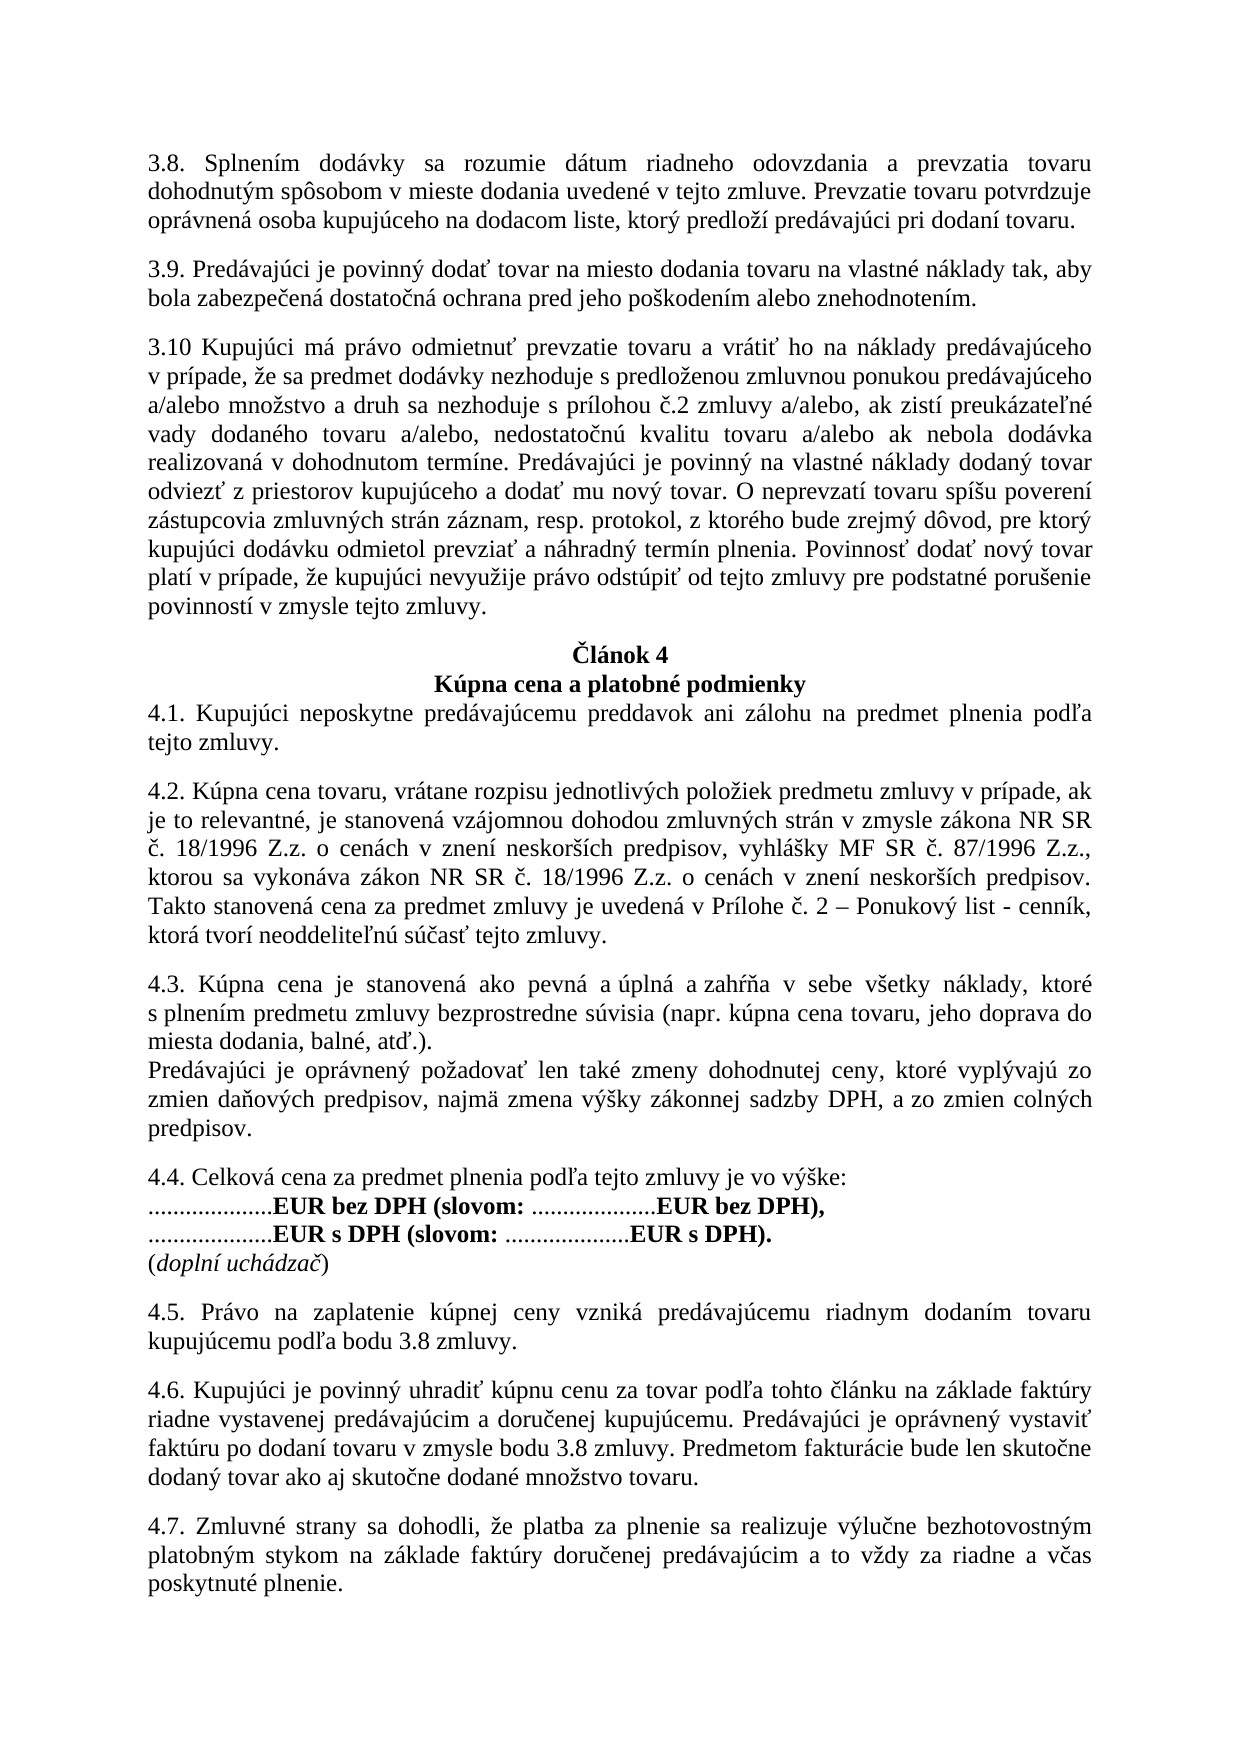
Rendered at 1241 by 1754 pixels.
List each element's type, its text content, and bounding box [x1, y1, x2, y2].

text (doplní uchádzač) [148, 1248, 1093, 1277]
text 4.1. Kupujúci neposkytne predávajúcemu preddavok ani zálohu na predmet plnenia podľa tejto zmluvy. [148, 698, 1093, 755]
text Kúpna cena a platobné podmienky [148, 669, 1093, 698]
text 4.3. Kúpna cena je stanovená ako pevná a úplná a zahŕňa v sebe všetky náklady, ktoré s plnením predmetu zmluvy bezprostredne súvisia (napr. kúpna cena tovaru, jeho doprava do miesta dodania, balné, atď.). [148, 969, 1093, 1055]
text 3.10 Kupujúci má právo odmietnuť prevzatie tovaru a vrátiť ho na náklady predávajúceho v prípade, že sa predmet dodávky nezhoduje s predloženou zmluvnou ponukou predávajúceho a/alebo množstvo a druh sa nezhoduje s prílohou č.2 zmluvy a/alebo, ak zistí preukázateľné vady dodaného tovaru a/alebo, nedostatočnú kvalitu tovaru a/alebo ak nebola dodávka realizovaná v dohodnutom termíne. Predávajúci je povinný na vlastné náklady dodaný tovar odviezť z priestorov kupujúceho a dodať mu nový tovar. O neprevzatí tovaru spíšu poverení zástupcovia zmluvných strán záznam, resp. protokol, z ktorého bude zrejmý dôvod, pre ktorý kupujúci dodávku odmietol prevziať a náhradný termín plnenia. Povinnosť dodať nový tovar platí v prípade, že kupujúci nevyužije právo odstúpiť od tejto zmluvy pre podstatné porušenie povinností v zmysle tejto zmluvy. [148, 332, 1093, 620]
text Článok 4 [148, 640, 1093, 669]
text ....................EUR s DPH (slovom: ....................EUR s DPH). [148, 1219, 1093, 1248]
text Predávajúci je oprávnený požadovať len také zmeny dohodnutej ceny, ktoré vyplývajú zo zmien daňových predpisov, najmä zmena výšky zákonnej sadzby DPH, a zo zmien colných predpisov. [148, 1055, 1093, 1141]
text 4.7. Zmluvné strany sa dohodli, že platba za plnenie sa realizuje výlučne bezhotovostným platobným stykom na základe faktúry doručenej predávajúcim a to vždy za riadne a včas poskytnuté plnenie. [148, 1511, 1093, 1597]
text ....................EUR bez DPH (slovom: ....................EUR bez DPH), [148, 1191, 1093, 1219]
text 4.4. Celková cena za predmet plnenia podľa tejto zmluvy je vo výške: [148, 1162, 1093, 1191]
text 4.2. Kúpna cena tovaru, vrátane rozpisu jednotlivých položiek predmetu zmluvy v prípade, ak je to relevantné, je stanovená vzájomnou dohodou zmluvných strán v zmysle zákona NR SR č. 18/1996 Z.z. o cenách v znení neskorších predpisov, vyhlášky MF SR č. 87/1996 Z.z., ktorou sa vykonáva zákon NR SR č. 18/1996 Z.z. o cenách v znení neskorších predpisov. Takto stanovená cena za predmet zmluvy je uvedená v Prílohe č. 2 – Ponukový list - cenník, ktorá tvorí neoddeliteľnú súčasť tejto zmluvy. [148, 776, 1093, 948]
text 4.6. Kupujúci je povinný uhradiť kúpnu cenu za tovar podľa tohto článku na základe faktúry riadne vystavenej predávajúcim a doručenej kupujúcemu. Predávajúci je oprávnený vystaviť faktúru po dodaní tovaru v zmysle bodu 3.8 zmluvy. Predmetom fakturácie bude len skutočne dodaný tovar ako aj skutočne dodané množstvo tovaru. [148, 1376, 1093, 1491]
text 4.5. Právo na zaplatenie kúpnej ceny vzniká predávajúcemu riadnym dodaním tovaru kupujúcemu podľa bodu 3.8 zmluvy. [148, 1297, 1093, 1355]
text 3.9. Predávajúci je povinný dodať tovar na miesto dodania tovaru na vlastné náklady tak, aby bola zabezpečená dostatočná ochrana pred jeho poškodením alebo znehodnotením. [148, 254, 1093, 312]
text 3.8. Splnením dodávky sa rozumie dátum riadneho odovzdania a prevzatia tovaru dohodnutým spôsobom v mieste dodania uvedené v tejto zmluve. Prevzatie tovaru potvrdzuje oprávnená osoba kupujúceho na dodacom liste, ktorý predloží predávajúci pri dodaní tovaru. [148, 148, 1093, 234]
